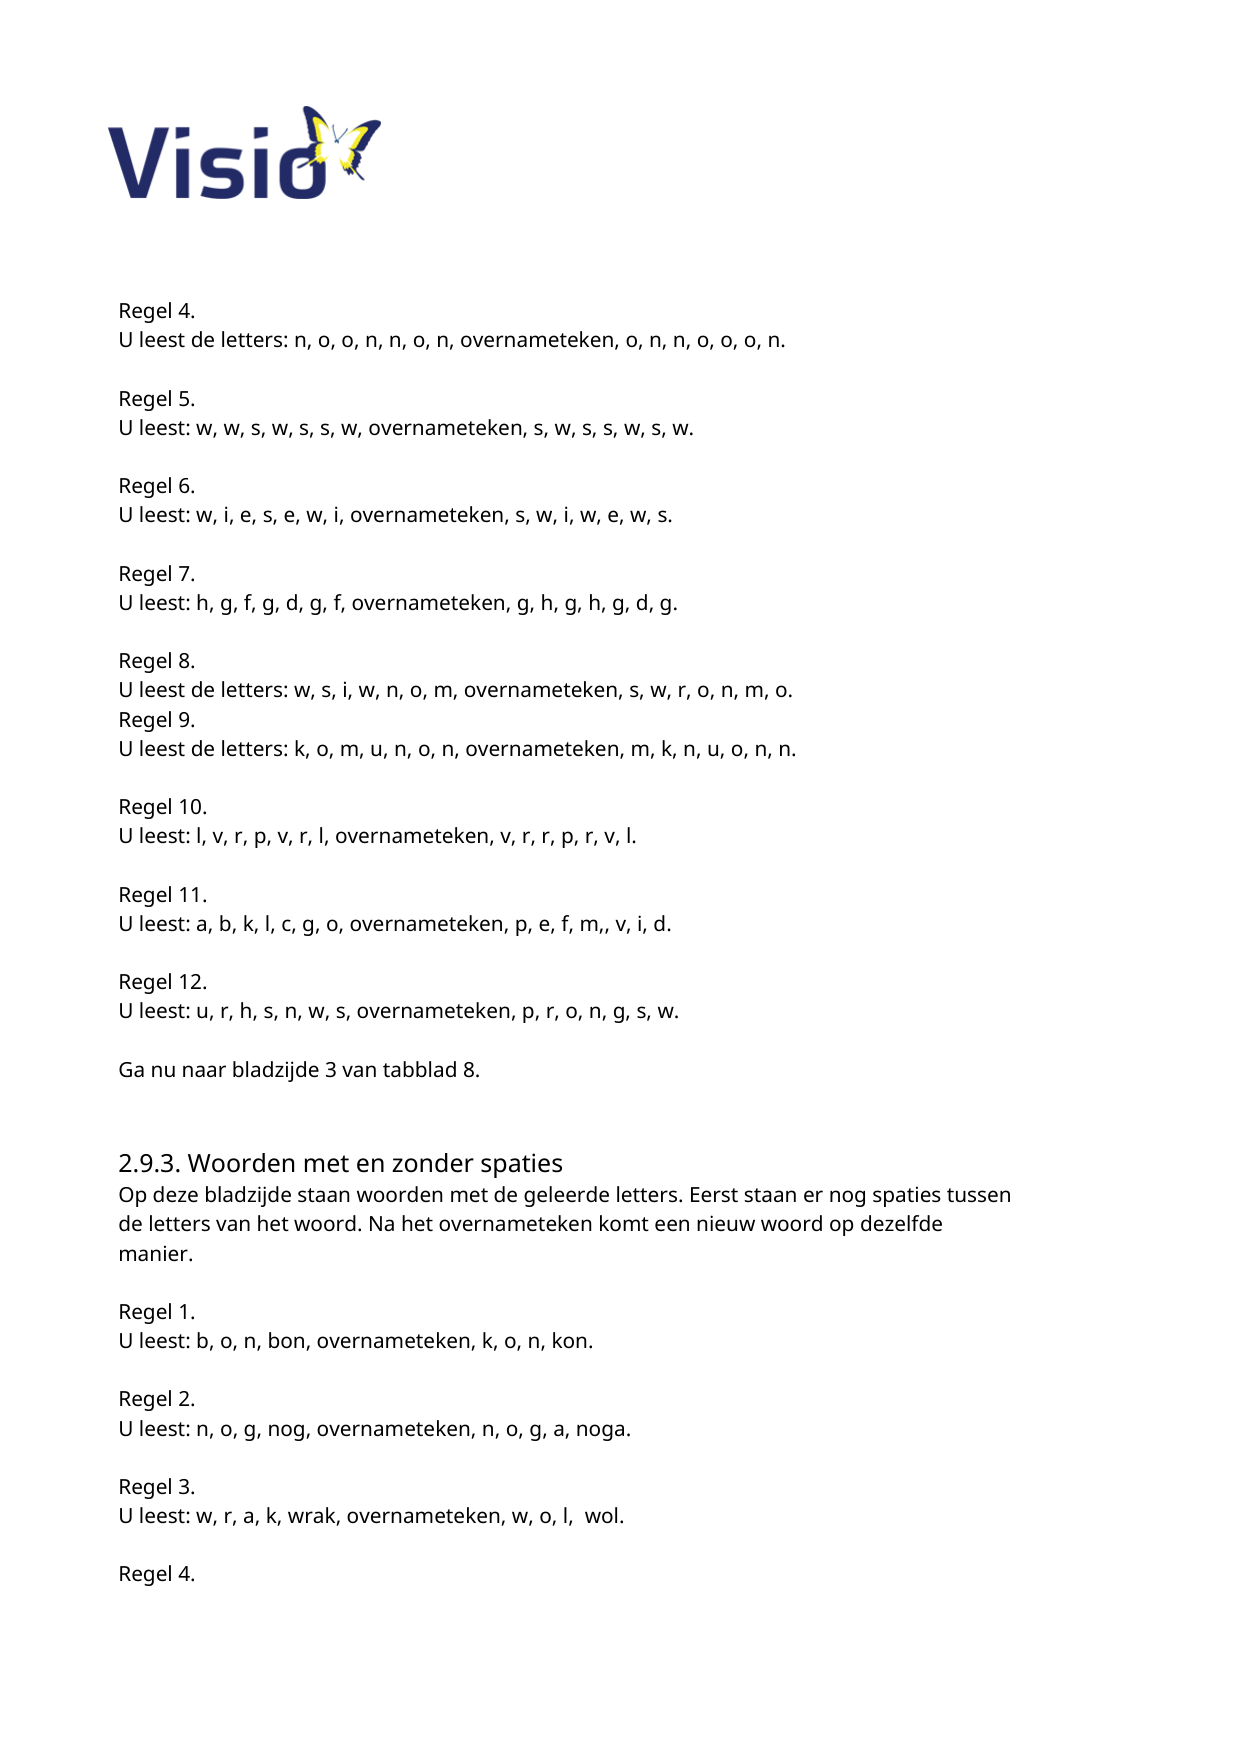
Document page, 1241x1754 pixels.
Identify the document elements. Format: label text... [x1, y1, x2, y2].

text U leest: a, b, k, l, c, g, o, overnameteken, p, e, f, m,, v, i, d. [118, 908, 1016, 937]
text U leest: h, g, f, g, d, g, f, overnameteken, g, h, g, h, g, d, g. [118, 587, 1016, 616]
text U leest: w, w, s, w, s, s, w, overnameteken, s, w, s, s, w, s, w. [118, 412, 1016, 441]
text Regel 8. [118, 645, 1016, 674]
text Regel 1. [118, 1296, 1016, 1325]
text U leest: b, o, n, bon, overnameteken, k, o, n, kon. [118, 1325, 1016, 1354]
text U leest de letters: w, s, i, w, n, o, m, overnameteken, s, w, r, o, n, m, o. [118, 674, 1016, 704]
text Regel 5. [118, 383, 1016, 412]
text U leest de letters: k, o, m, u, n, o, n, overnameteken, m, k, n, u, o, n, n. [118, 733, 1016, 762]
text U leest: n, o, g, nog, overnameteken, n, o, g, a, noga. [118, 1413, 1016, 1442]
text Regel 3. [118, 1471, 1016, 1500]
text Regel 4. [118, 1558, 1016, 1588]
text Regel 2. [118, 1383, 1016, 1413]
text Regel 7. [118, 558, 1016, 587]
text U leest: u, r, h, s, n, w, s, overnameteken, p, r, o, n, g, s, w. [118, 995, 1016, 1024]
picture [96, 101, 392, 202]
text U leest: w, i, e, s, e, w, i, overnameteken, s, w, i, w, e, w, s. [118, 499, 1016, 529]
text U leest de letters: n, o, o, n, n, o, n, overnameteken, o, n, n, o, o, o, n. [118, 324, 1016, 354]
text Op deze bladzijde staan woorden met de geleerde letters. Eerst staan er nog spaties tussen de letters van het woord. Na het overnameteken komt een nieuw woord op dezelfde manier. [118, 1179, 1016, 1267]
text Regel 9. [118, 704, 1016, 733]
text Regel 6. [118, 470, 1016, 499]
text Ga nu naar bladzijde 3 van tabblad 8. [118, 1054, 1016, 1083]
subtitle 2.9.3. Woorden met en zonder spaties [118, 1145, 1016, 1179]
text U leest: w, r, a, k, wrak, overnameteken, w, o, l, wol. [118, 1500, 1016, 1529]
text Regel 11. [118, 879, 1016, 908]
text Regel 4. [118, 295, 1016, 324]
text Regel 10. [118, 791, 1016, 820]
text Regel 12. [118, 966, 1016, 995]
text U leest: l, v, r, p, v, r, l, overnameteken, v, r, r, p, r, v, l. [118, 820, 1016, 849]
